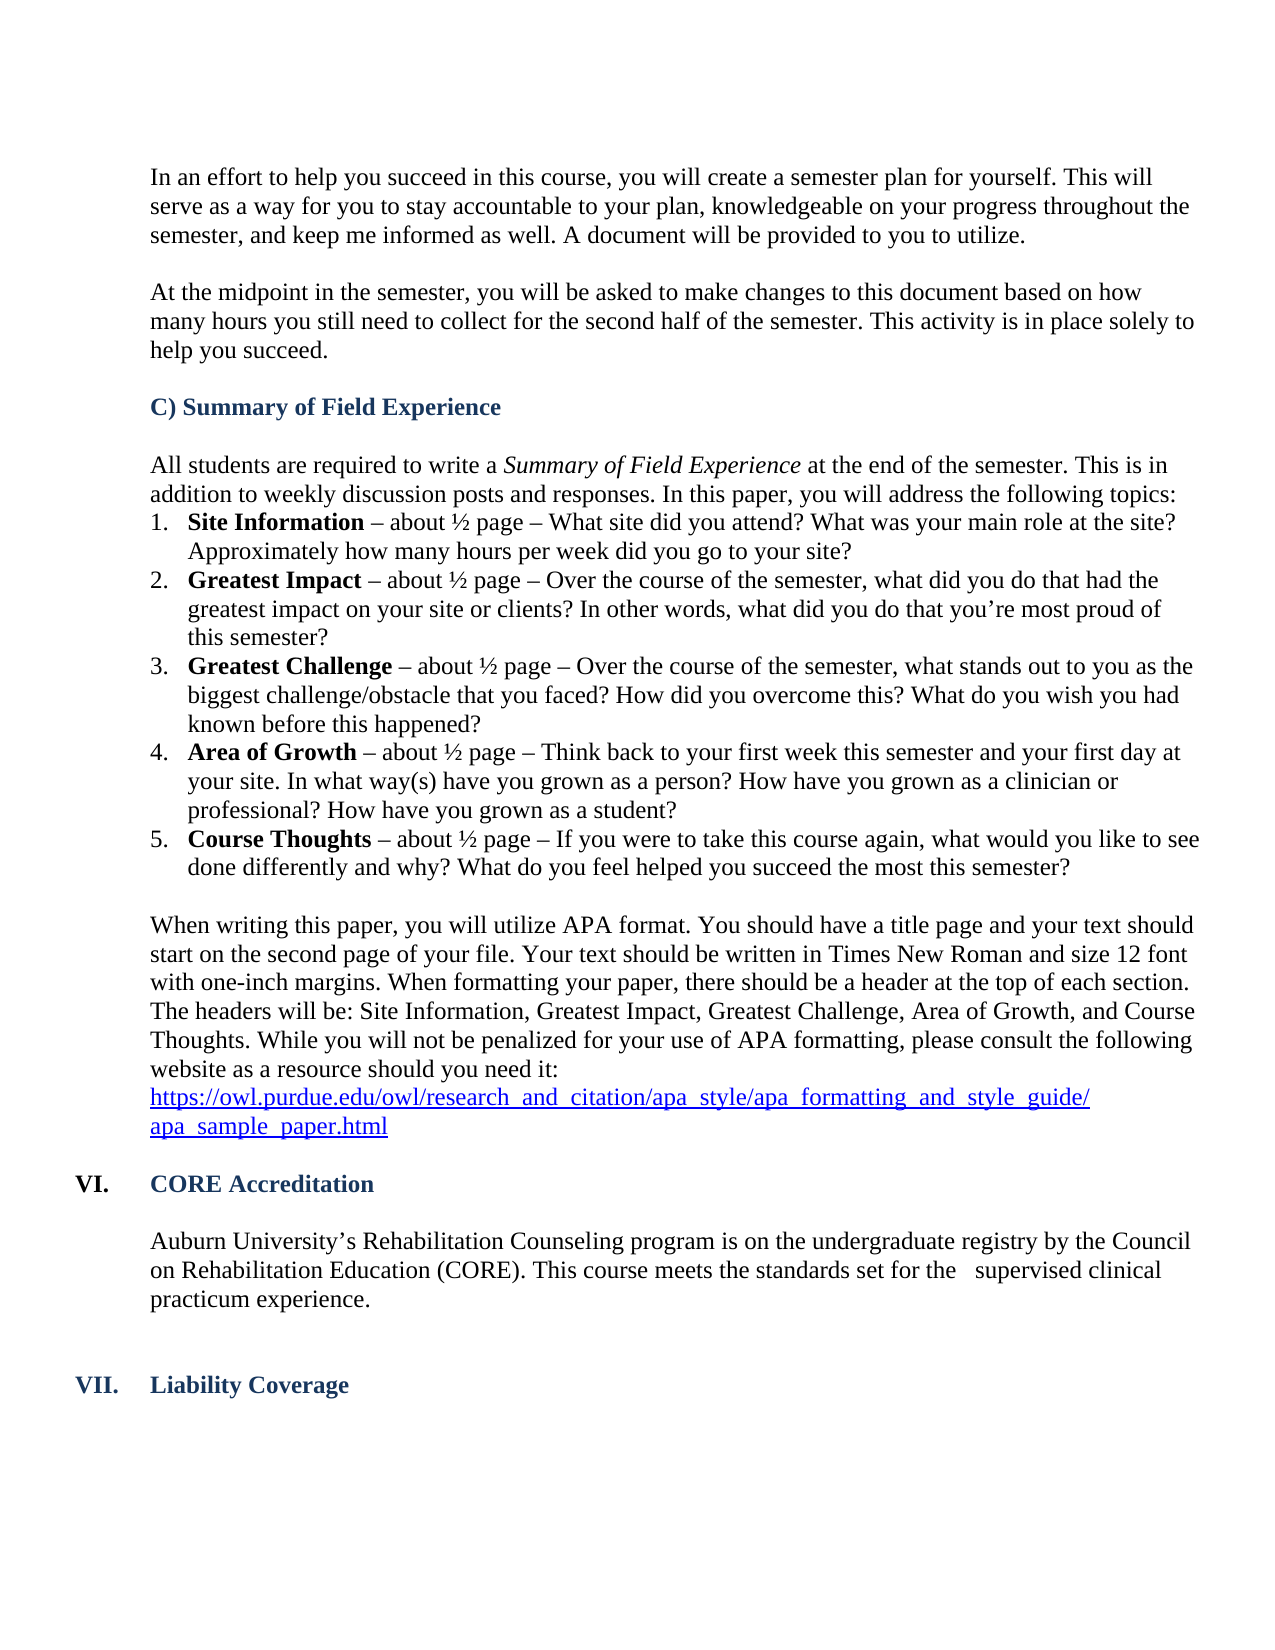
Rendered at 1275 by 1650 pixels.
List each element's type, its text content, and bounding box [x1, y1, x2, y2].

list Course Thoughts – about ½ page – If you were to take this course again, what would you like to see done differently and why? What do you feel helped you succeed the most this semester? [150, 824, 1200, 881]
text C) Summary of Field Experience [150, 392, 1200, 421]
list Greatest Impact – about ½ page – Over the course of the semester, what did you do that had the greatest impact on your site or clients? In other words, what did you do that you’re most proud of this semester? [150, 565, 1200, 651]
text VII. Liability Coverage [75, 1370, 1200, 1399]
list Site Information – about ½ page – What site did you attend? What was your main role at the site? Approximately how many hours per week did you go to your site? [150, 507, 1200, 565]
text When writing this paper, you will utilize APA format. You should have a title page and your text should start on the second page of your file. Your text should be written in Times New Roman and size 12 font with one-inch margins. When formatting your paper, there should be a header at the top of each section. The headers will be: Site Information, Greatest Impact, Greatest Challenge, Area of Growth, and Course Thoughts. While you will not be penalized for your use of APA formatting, please consult the following website as a resource should you need it: https://owl.purdue.edu/owl/research_and_citation/apa_style/apa_formatting_and_style_guide/apa_sample_paper.html [150, 910, 1200, 1140]
text Auburn University’s Rehabilitation Counseling program is on the undergraduate registry by the Council on Rehabilitation Education (CORE). This course meets the standards set for the supervised clinical practicum experience. [150, 1226, 1200, 1312]
text VI. CORE Accreditation [75, 1169, 1200, 1197]
text All students are required to write a Summary of Field Experience at the end of the semester. This is in addition to weekly discussion posts and responses. In this paper, you will address the following topics: [150, 450, 1200, 507]
list Area of Growth – about ½ page – Think back to your first week this semester and your first day at your site. In what way(s) have you grown as a person? How have you grown as a clinician or professional? How have you grown as a student? [150, 737, 1200, 824]
text At the midpoint in the semester, you will be asked to make changes to this document based on how many hours you still need to collect for the second half of the semester. This activity is in place solely to help you succeed. [150, 277, 1200, 364]
text In an effort to help you succeed in this course, you will create a semester plan for yourself. This will serve as a way for you to stay accountable to your plan, knowledgeable on your progress throughout the semester, and keep me informed as well. A document will be provided to you to utilize. [150, 162, 1200, 249]
list Greatest Challenge – about ½ page – Over the course of the semester, what stands out to you as the biggest challenge/obstacle that you faced? How did you overcome this? What do you wish you had known before this happened? [150, 651, 1200, 737]
